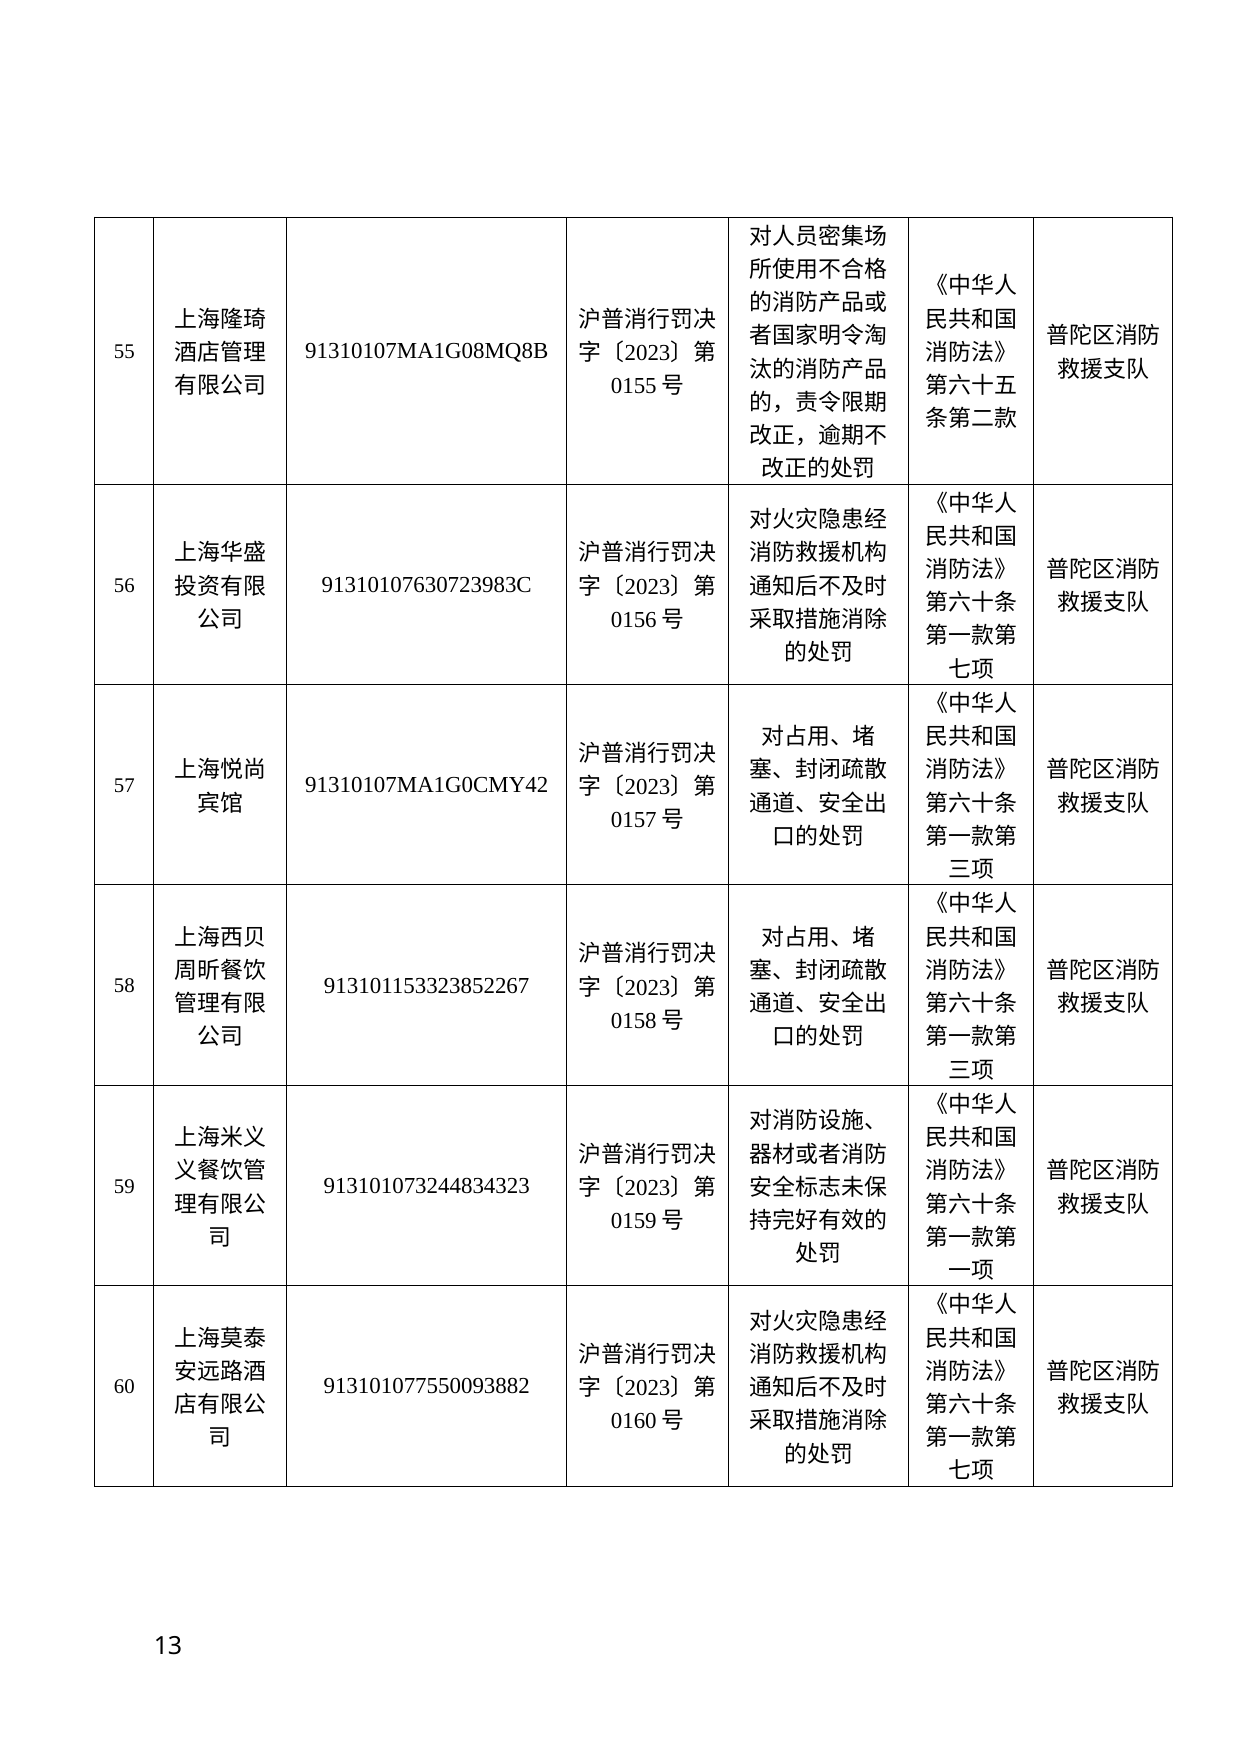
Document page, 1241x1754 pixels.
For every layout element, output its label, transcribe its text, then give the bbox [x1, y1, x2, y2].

table_cell 59 [95, 1086, 153, 1285]
table_cell 913101077550093882 [287, 1286, 566, 1486]
table_cell 91310107MA1G08MQ8B [287, 218, 566, 483]
table_cell 对消防设施、器材或者消防安全标志未保持完好有效的处罚 [729, 1086, 908, 1285]
table_cell 《中华人民共和国消防法》第六十条第一款第三项 [909, 885, 1033, 1085]
table_cell 《中华人民共和国消防法》第六十条第一款第七项 [909, 1286, 1033, 1486]
table_cell 上海华盛投资有限公司 [154, 485, 286, 684]
table_cell 上海西贝周昕餐饮管理有限公司 [154, 885, 286, 1085]
table_cell 《中华人民共和国消防法》第六十条第一款第一项 [909, 1086, 1033, 1285]
table_cell 56 [95, 485, 153, 684]
table_cell 《中华人民共和国消防法》第六十条第一款第三项 [909, 685, 1033, 884]
table_cell 91310107MA1G0CMY42 [287, 685, 566, 884]
table_cell 上海米义义餐饮管理有限公司 [154, 1086, 286, 1285]
table_cell 《中华人民共和国消防法》第六十条第一款第七项 [909, 485, 1033, 684]
table_cell 沪普消行罚决字〔2023〕第0155号 [567, 218, 728, 483]
table_cell 913101073244834323 [287, 1086, 566, 1285]
table_cell 60 [95, 1286, 153, 1486]
table_cell 57 [95, 685, 153, 884]
table_cell 对火灾隐患经消防救援机构通知后不及时采取措施消除的处罚 [729, 1286, 908, 1486]
table_cell 对人员密集场所使用不合格的消防产品或者国家明令淘汰的消防产品的，责令限期改正，逾期不改正的处罚 [729, 218, 908, 483]
table_cell 上海悦尚宾馆 [154, 685, 286, 884]
table_cell 沪普消行罚决字〔2023〕第0159号 [567, 1086, 728, 1285]
table_cell 普陀区消防救援支队 [1034, 885, 1172, 1085]
table_cell 91310107630723983C [287, 485, 566, 684]
table_cell 913101153323852267 [287, 885, 566, 1085]
table_cell 55 [95, 218, 153, 483]
table_cell 沪普消行罚决字〔2023〕第0157号 [567, 685, 728, 884]
table_cell 《中华人民共和国消防法》第六十五条第二款 [909, 218, 1033, 483]
table_cell 普陀区消防救援支队 [1034, 218, 1172, 483]
table_cell 上海隆琦酒店管理有限公司 [154, 218, 286, 483]
table_cell 对火灾隐患经消防救援机构通知后不及时采取措施消除的处罚 [729, 485, 908, 684]
table_cell 沪普消行罚决字〔2023〕第0156号 [567, 485, 728, 684]
table_cell 沪普消行罚决字〔2023〕第0160号 [567, 1286, 728, 1486]
table_cell 普陀区消防救援支队 [1034, 1086, 1172, 1285]
table_cell 普陀区消防救援支队 [1034, 1286, 1172, 1486]
table_cell 58 [95, 885, 153, 1085]
table_cell 对占用、堵塞、封闭疏散通道、安全出口的处罚 [729, 685, 908, 884]
table_cell 普陀区消防救援支队 [1034, 485, 1172, 684]
table_cell 对占用、堵塞、封闭疏散通道、安全出口的处罚 [729, 885, 908, 1085]
table_cell 上海莫泰安远路酒店有限公司 [154, 1286, 286, 1486]
table_cell 普陀区消防救援支队 [1034, 685, 1172, 884]
table_cell 沪普消行罚决字〔2023〕第0158号 [567, 885, 728, 1085]
